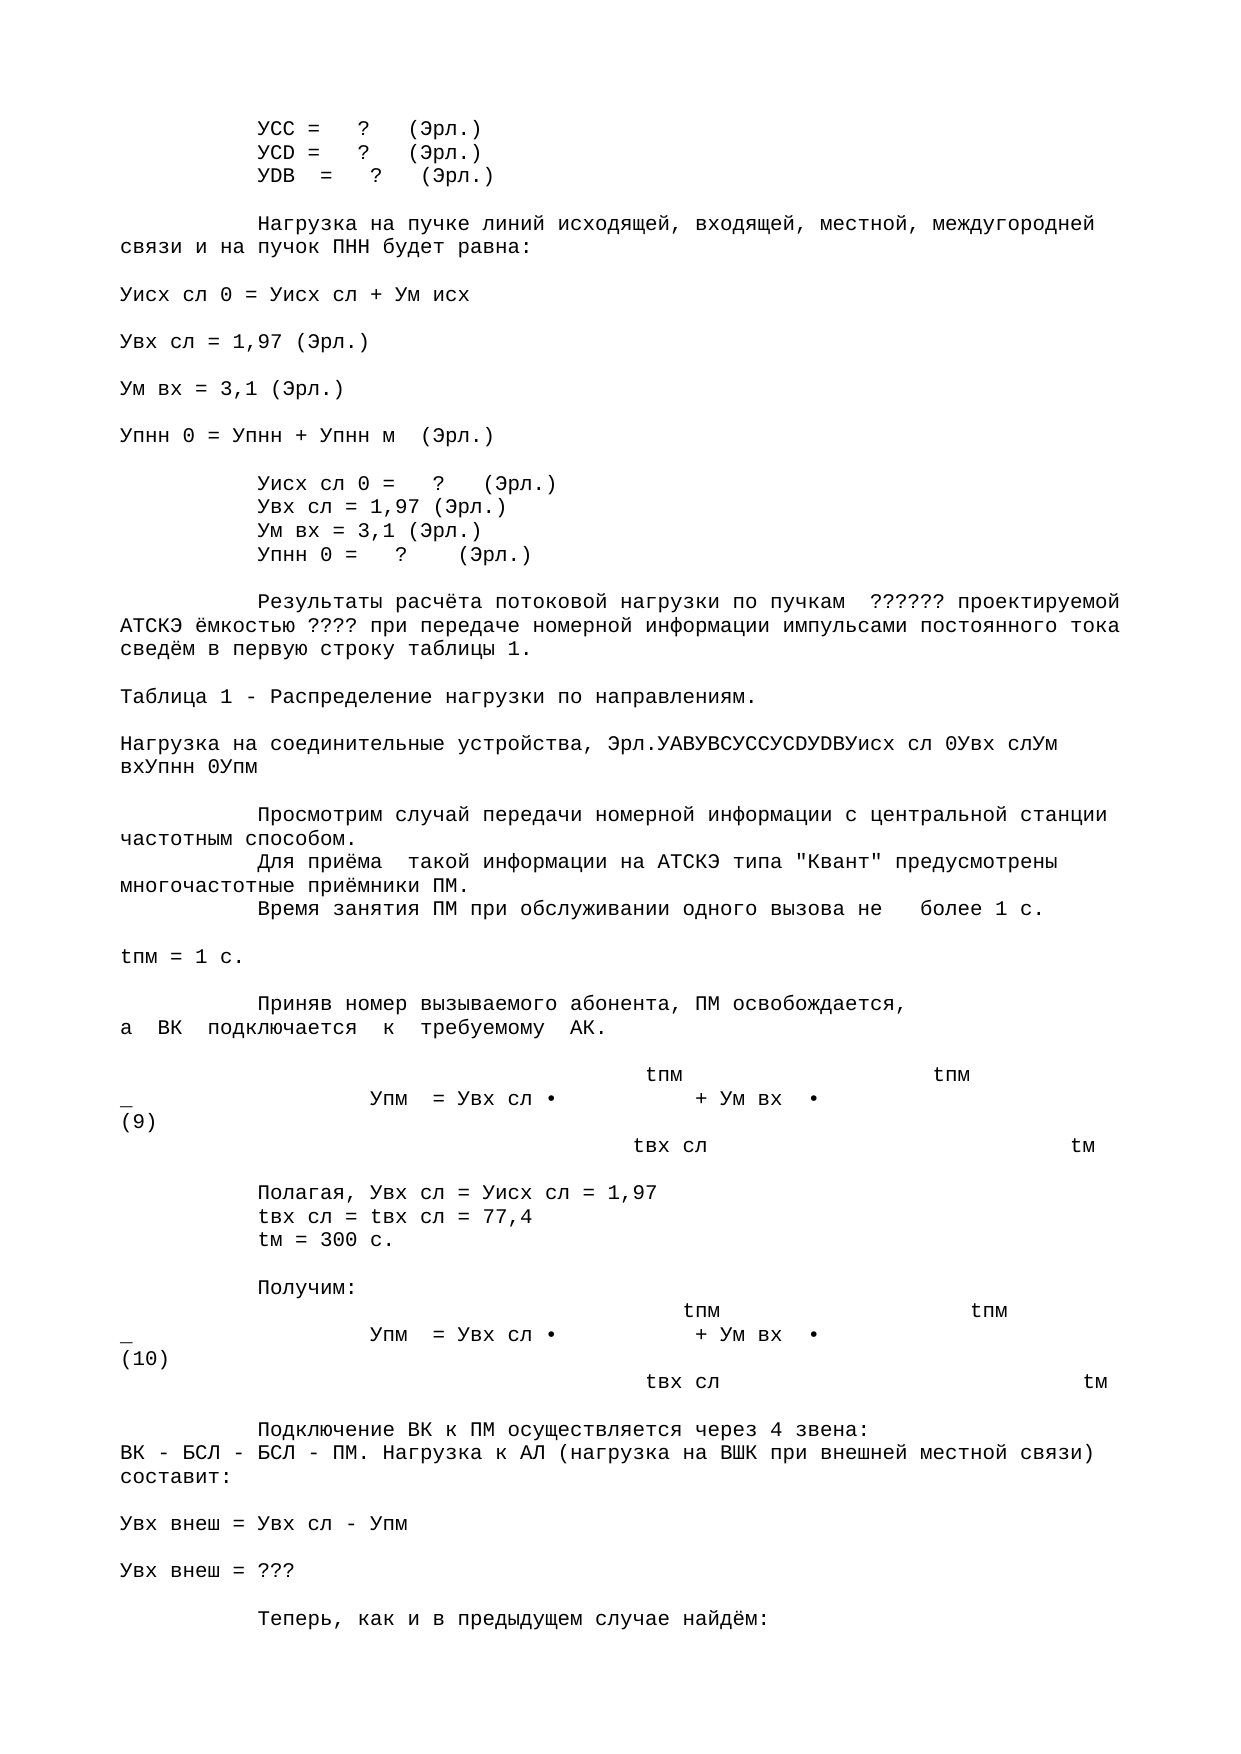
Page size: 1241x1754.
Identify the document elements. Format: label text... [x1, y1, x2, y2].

text _ Упм = Увх сл • + Ум вх • (9) [120, 1088, 1120, 1135]
text Уисх сл 0 = ? (Эрл.) [120, 473, 1120, 496]
text Время занятия ПМ при обслуживании одного вызова не более 1 с. [120, 898, 1120, 922]
text tвх сл tм [120, 1135, 1120, 1158]
text УСС = ? (Эрл.) [120, 118, 1120, 142]
text Увх внеш = Увх сл - Упм [120, 1513, 1120, 1537]
text Теперь, как и в предыдущем случае найдём: [120, 1608, 1120, 1631]
text Подключение ВК к ПМ осуществляется через 4 звена: ВК - БСЛ - БСЛ - ПМ. Нагрузка к АЛ (нагрузка на ВШК при внешней местной связи) составит: [120, 1419, 1120, 1489]
text Ум вх = 3,1 (Эрл.) [120, 520, 1120, 544]
text Результаты расчёта потоковой нагрузки по пучкам ?????? проектируемой АТСКЭ ёмкостью ???? при передаче номерной информации импульсами постоянного тока сведём в первую строку таблицы 1. [120, 591, 1120, 662]
text Просмотрим случай передачи номерной информации с центральной станции частотным способом. [120, 804, 1120, 851]
text tпм tпм [120, 1064, 1120, 1088]
text УСD = ? (Эрл.) [120, 142, 1120, 165]
text tвх сл = tвх сл = 77,4 [120, 1206, 1120, 1229]
text Полагая, Увх сл = Уисх сл = 1,97 [120, 1182, 1120, 1206]
text УDВ = ? (Эрл.) [120, 165, 1120, 189]
text Таблица 1 - Распределение нагрузки по направлениям. [120, 686, 1120, 709]
text Ум вх = 3,1 (Эрл.) [120, 378, 1120, 402]
text tпм tпм [120, 1300, 1120, 1324]
text Увх сл = 1,97 (Эрл.) [120, 496, 1120, 520]
text Получим: [120, 1277, 1120, 1300]
text tвх сл tм [120, 1371, 1120, 1395]
text Упнн 0 = ? (Эрл.) [120, 544, 1120, 567]
text tпм = 1 с. [120, 946, 1120, 969]
text Нагрузка на соединительные устройства, Эрл.УАВУВСУССУСDУDВУисх сл 0Увх слУм вхУпнн 0Упм [120, 733, 1120, 780]
text Для приёма такой информации на АТСКЭ типа "Квант" предусмотрены многочастотные приёмники ПМ. [120, 851, 1120, 898]
text Увх сл = 1,97 (Эрл.) [120, 331, 1120, 354]
text Уисх сл 0 = Уисх сл + Ум исх [120, 284, 1120, 307]
text Упнн 0 = Упнн + Упнн м (Эрл.) [120, 426, 1120, 449]
text tм = 300 с. [120, 1229, 1120, 1253]
text Увх внеш = ??? [120, 1561, 1120, 1584]
text _ Упм = Увх сл • + Ум вх • (10) [120, 1324, 1120, 1371]
text Приняв номер вызываемого абонента, ПМ освобождается, а ВК подключается к требуемому АК. [120, 993, 1120, 1040]
text Нагрузка на пучке линий исходящей, входящей, местной, междугородней связи и на пучок ПНН будет равна: [120, 213, 1120, 260]
